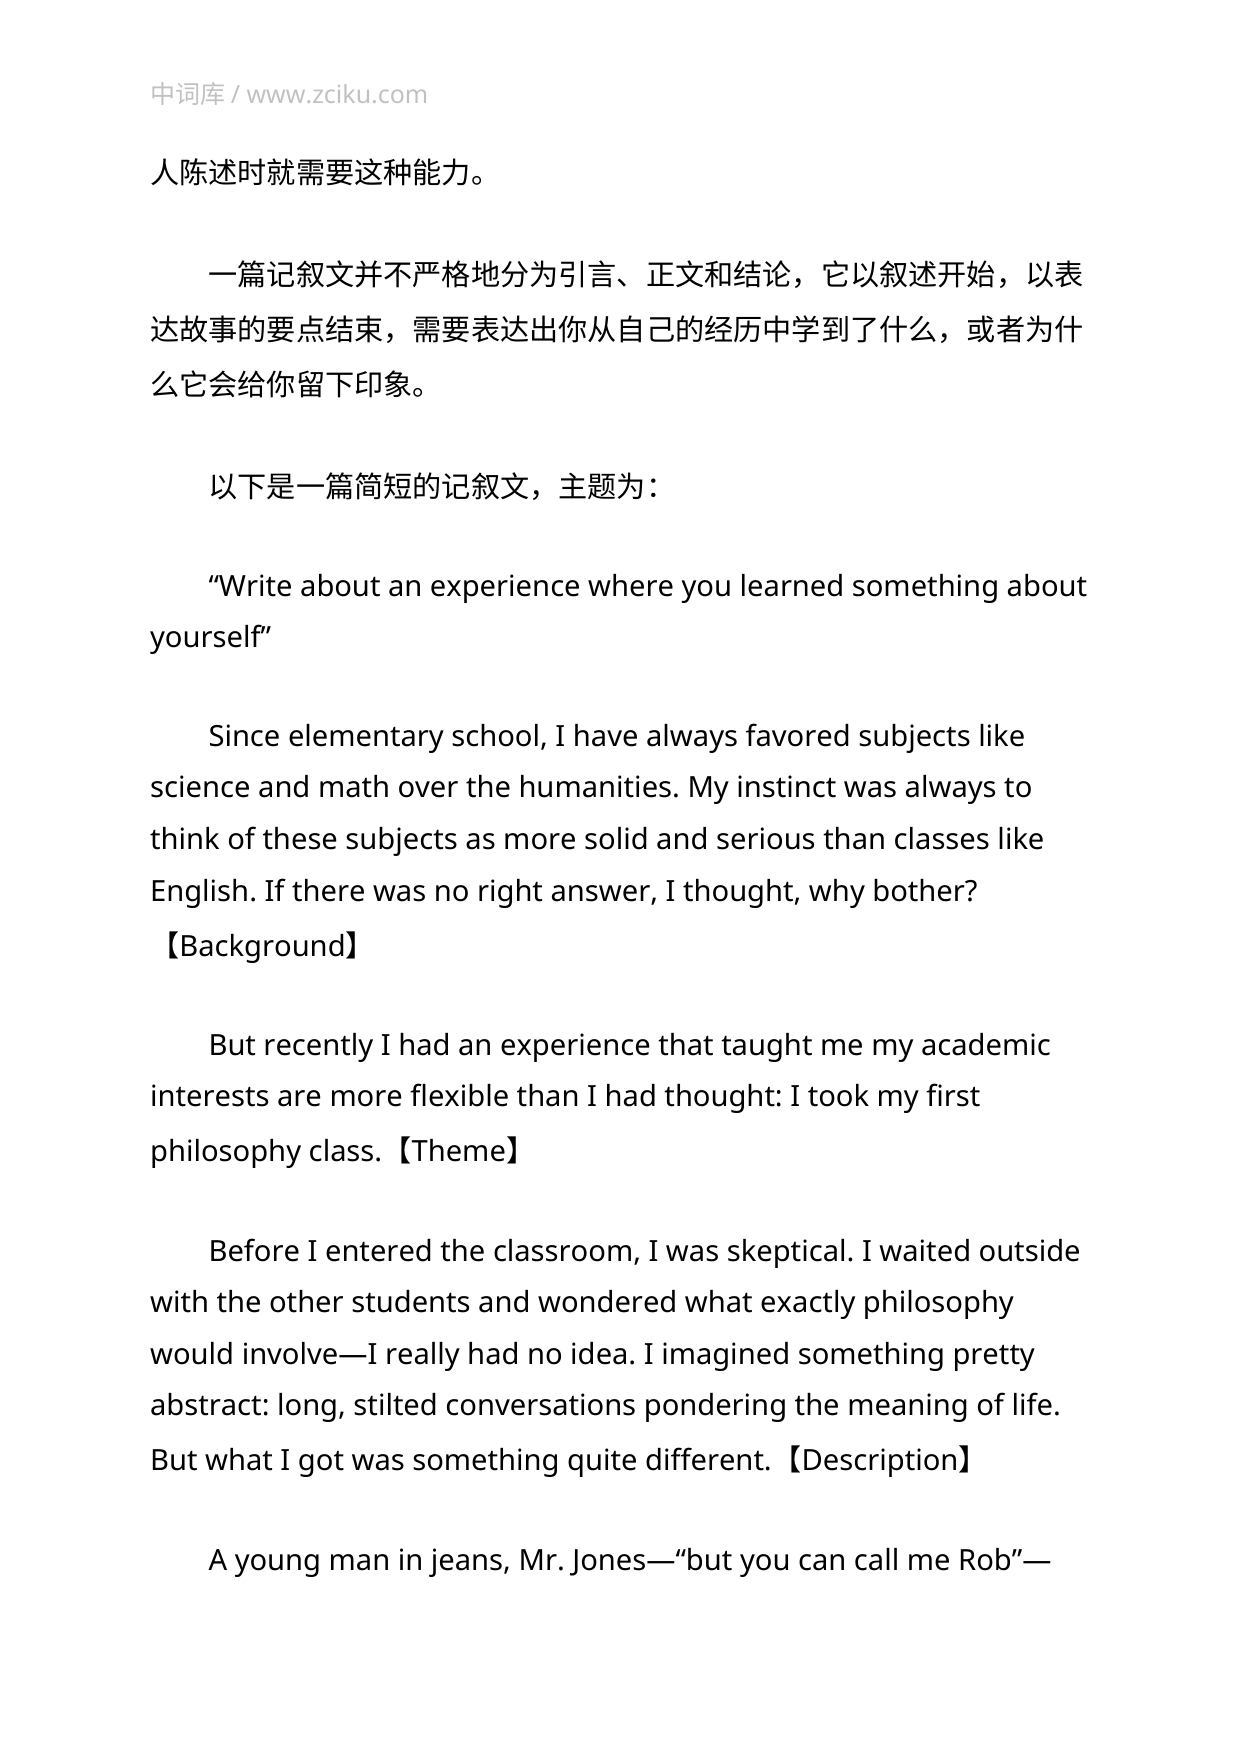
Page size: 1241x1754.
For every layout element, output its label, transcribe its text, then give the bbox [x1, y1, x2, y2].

text Since elementary school, I have always favored subjects like science and math over the humanities. My instinct was always to think of these subjects as more solid and serious than classes like English. If there was no right answer, I thought, why bother?【Background】 [150, 715, 1090, 964]
text 以下是一篇简短的记叙文，主题为： [150, 463, 1090, 506]
text 一篇记叙文并不严格地分为引言、正文和结论，它以叙述开始，以表达故事的要点结束，需要表达出你从自己的经历中学到了什么，或者为什么它会给你留下印象。 [150, 252, 1090, 404]
text “Write about an experience where you learned something about yourself” [150, 565, 1090, 656]
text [150, 150, 1090, 192]
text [150, 1539, 1090, 1578]
text But recently I had an experience that taught me my academic interests are more flexible than I had thought: I took my first philosophy class.【Theme】 [150, 1024, 1090, 1170]
text Before I entered the classroom, I was skeptical. I waited outside with the other students and wondered what exactly philosophy would involve—I really had no idea. I imagined something pretty abstract: long, stilted conversations pondering the meaning of life. But what I got was something quite different.【Description】 [150, 1230, 1090, 1479]
